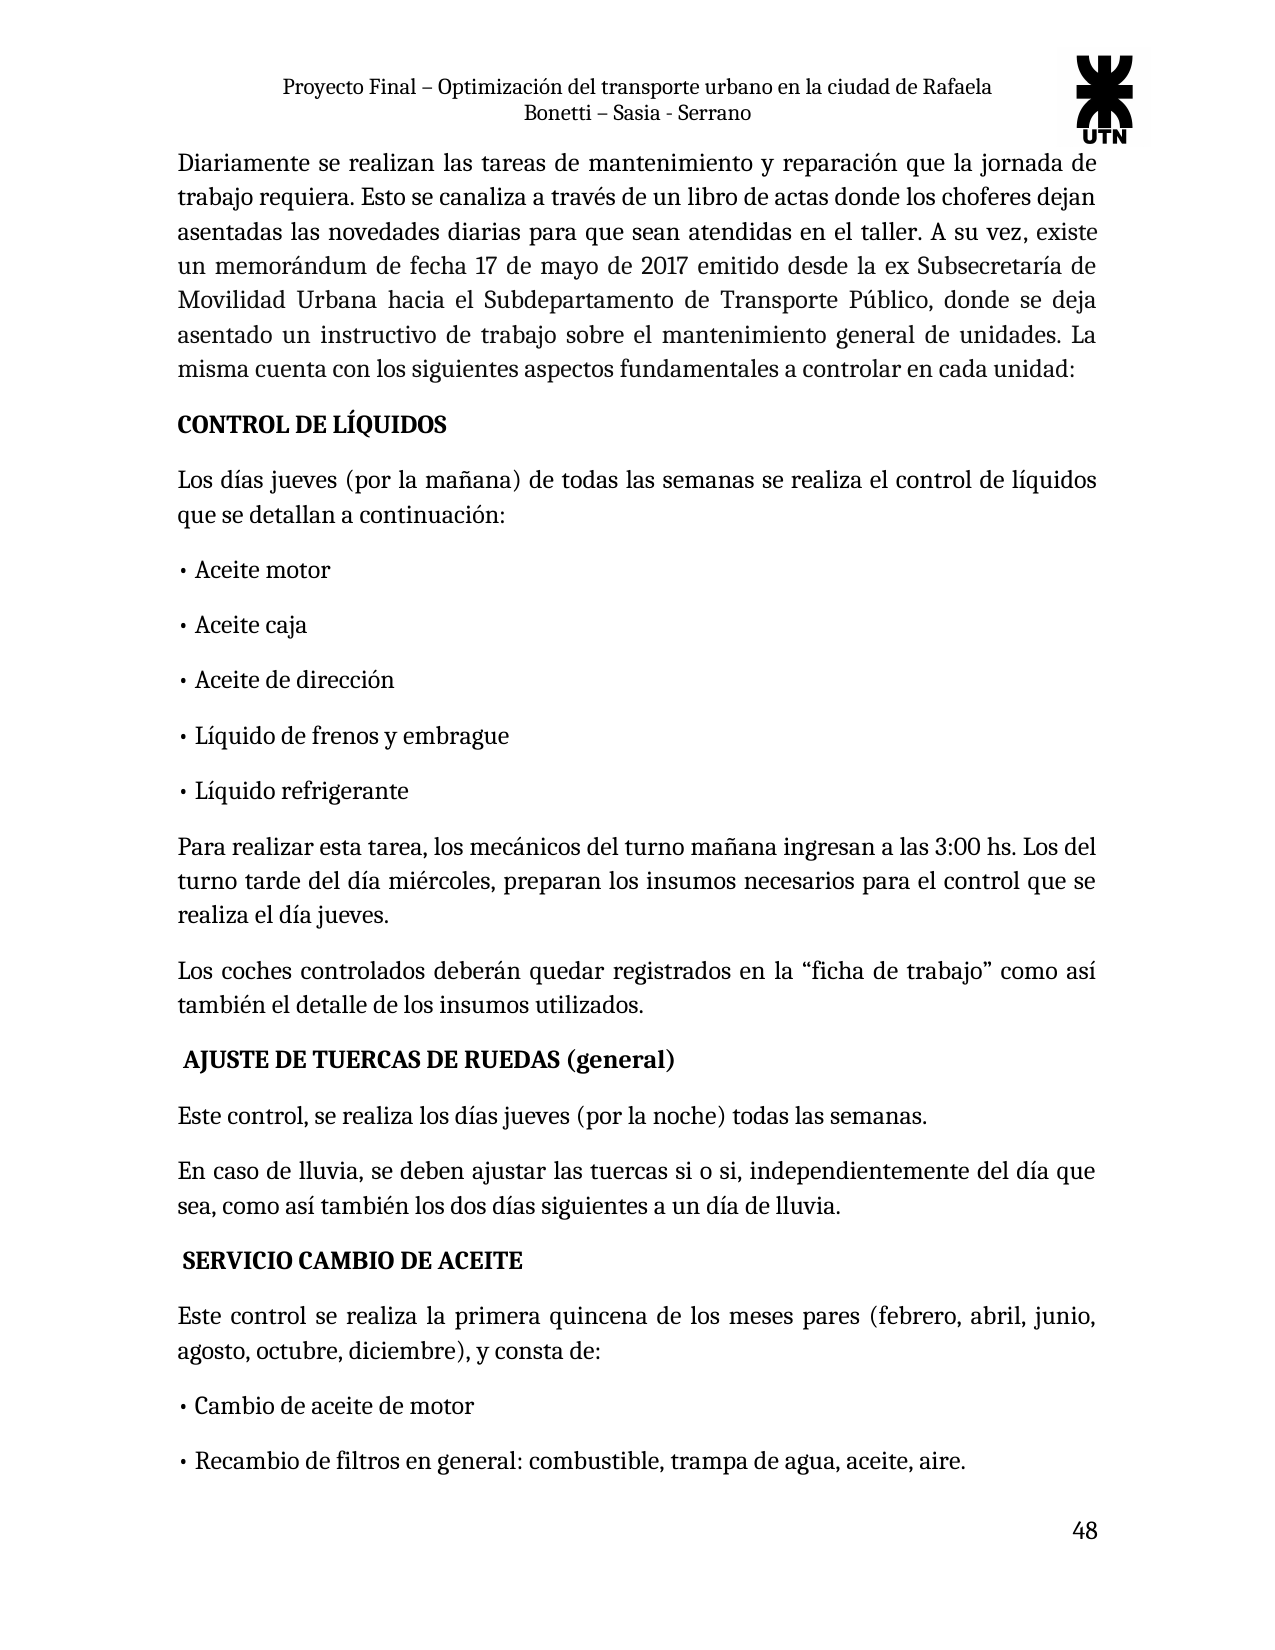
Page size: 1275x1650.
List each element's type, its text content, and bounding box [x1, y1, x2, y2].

text Los coches controlados deberán quedar registrados en la “ficha de trabajo” como así también el detalle de los insumos utilizados. [177, 956, 1098, 1020]
text Diariamente se realizan las tareas de mantenimiento y reparación que la jornada de trabajo requiera. Esto se canaliza a través de un libro de actas donde los choferes dejan asentadas las novedades diarias para que sean atendidas en el taller. A su vez, existe un memorándum de fecha 17 de mayo de 2017 emitido desde la ex Subsecretaría de Movilidad Urbana hacia el Subdepartamento de Transporte Público, donde se deja asentado un instructivo de trabajo sobre el mantenimiento general de unidades. La misma cuenta con los siguientes aspectos fundamentales a controlar en cada unidad: [177, 148, 1098, 384]
text Este control se realiza la primera quincena de los meses pares (febrero, abril, junio, agosto, octubre, diciembre), y consta de: [177, 1301, 1098, 1366]
picture [1056, 47, 1152, 147]
text Para realizar esta tarea, los mecánicos del turno mañana ingresan a las 3:00 hs. Los del turno tarde del día miércoles, preparan los insumos necesarios para el control que se realiza el día jueves. [177, 831, 1098, 930]
text SERVICIO CAMBIO DE ACEITE [177, 1246, 1098, 1276]
text • Cambio de aceite de motor [177, 1391, 1098, 1421]
text Los días jueves (por la mañana) de todas las semanas se realiza el control de líquidos que se detallan a continuación: [177, 465, 1098, 529]
text Este control, se realiza los días jueves (por la noche) todas las semanas. [177, 1101, 1098, 1131]
text CONTROL DE LÍQUIDOS [177, 410, 1098, 440]
text • Recambio de filtros en general: combustible, trampa de agua, aceite, aire. [177, 1446, 1098, 1476]
text • Aceite motor [177, 555, 1098, 585]
text • Aceite caja [177, 610, 1098, 640]
text • Líquido de frenos y embrague [177, 721, 1098, 751]
text • Aceite de dirección [177, 666, 1098, 696]
text • Líquido refrigerante [177, 776, 1098, 806]
text AJUSTE DE TUERCAS DE RUEDAS (general) [177, 1046, 1098, 1076]
text En caso de lluvia, se deben ajustar las tuercas si o si, independientemente del día que sea, como así también los dos días siguientes a un día de lluvia. [177, 1156, 1098, 1221]
